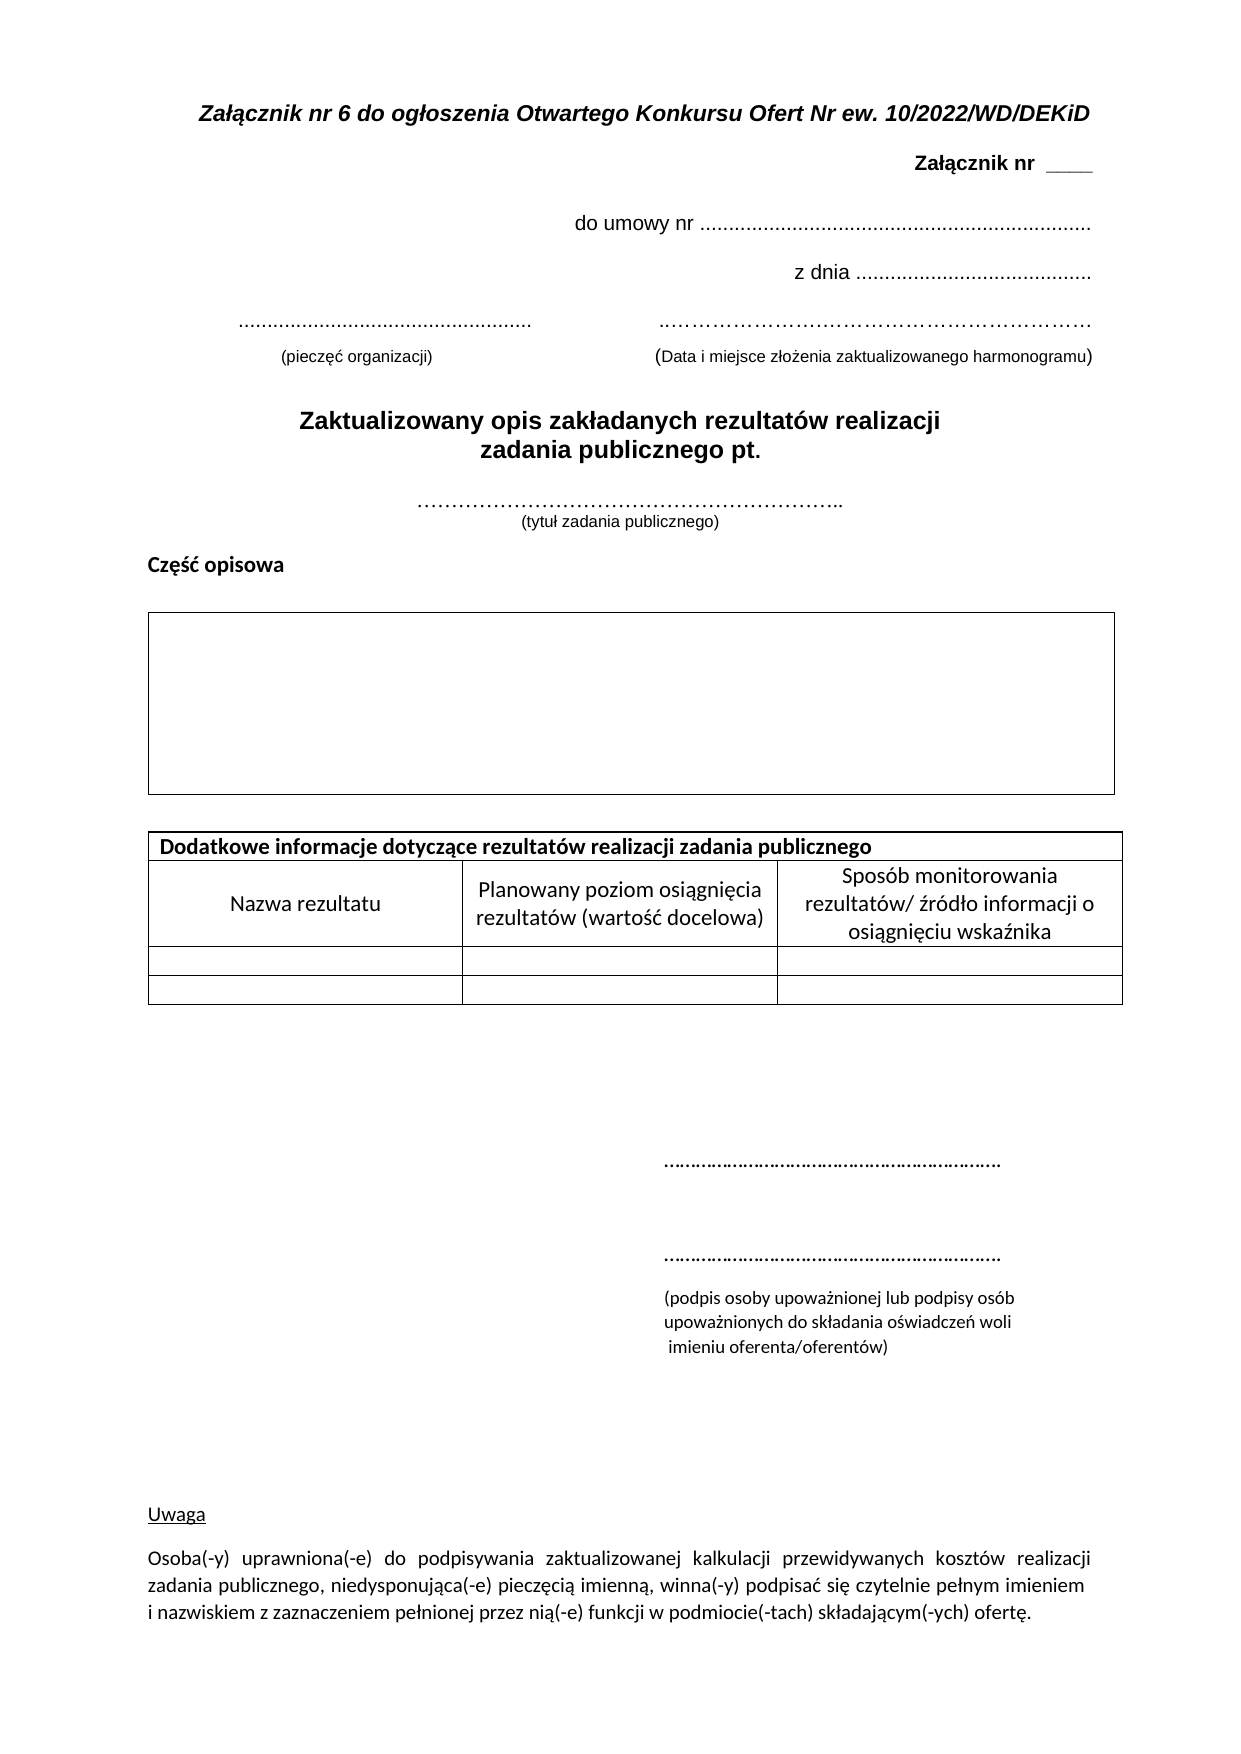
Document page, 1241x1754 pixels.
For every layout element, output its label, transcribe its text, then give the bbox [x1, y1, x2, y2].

text ………………………………………………………. [664, 1239, 1092, 1267]
text Zaktualizowany opis zakładanych rezultatów realizacji [148, 406, 1092, 435]
text Część opisowa [148, 550, 1092, 578]
table_cell Planowany poziom osiągnięcia rezultatów (wartość docelowa) [463, 861, 777, 946]
table_cell [463, 976, 777, 1004]
text …………………………………………………….. [155, 488, 1104, 512]
table_cell [149, 947, 462, 974]
table_cell [778, 947, 1122, 974]
text Załącznik nr 6 do ogłoszenia Otwartego Konkursu Ofert Nr ew. 10/2022/WD/DEKiD [148, 100, 1092, 127]
text do umowy nr .................................................................... [148, 211, 1092, 235]
text Uwaga [148, 1501, 1092, 1526]
table_header Dodatkowe informacje dotyczące rezultatów realizacji zadania publicznego [149, 833, 1122, 860]
table_cell [149, 976, 462, 1004]
text Załącznik nr ____ [148, 151, 1092, 175]
text z dnia ......................................... [148, 259, 1092, 283]
table_cell [778, 976, 1122, 1004]
table_cell [463, 947, 777, 974]
text (tytuł zadania publicznego) [148, 512, 1092, 531]
text zadania publicznego pt. [148, 435, 1092, 463]
text ................................................... ..………………….………………………………… [148, 308, 1092, 332]
text ………………………………………………………. [664, 1145, 1092, 1173]
table_cell Nazwa rezultatu [149, 861, 462, 946]
text (pieczęć organizacji) (Data i miejsce złożenia zaktualizowanego harmonogramu) [148, 344, 1092, 366]
text Osoba(-y) uprawniona(-e) do podpisywania zaktualizowanej kalkulacji przewidywanych kosztów realizacji zadania publicznego, niedysponująca(-e) pieczęcią imienną, winna(-y) podpisać się czytelnie pełnym imieniem i nazwiskiem z zaznaczeniem pełnionej przez nią(-e) funkcji w podmiocie(-tach) składającym(-ych) ofertę. [148, 1545, 1092, 1625]
table_cell Sposób monitorowania rezultatów/ źródło informacji o osiągnięciu wskaźnika [778, 861, 1122, 946]
text (podpis osoby upoważnionej lub podpisy osób upoważnionych do składania oświadczeń woli imieniu oferenta/oferentów) [664, 1286, 1092, 1358]
